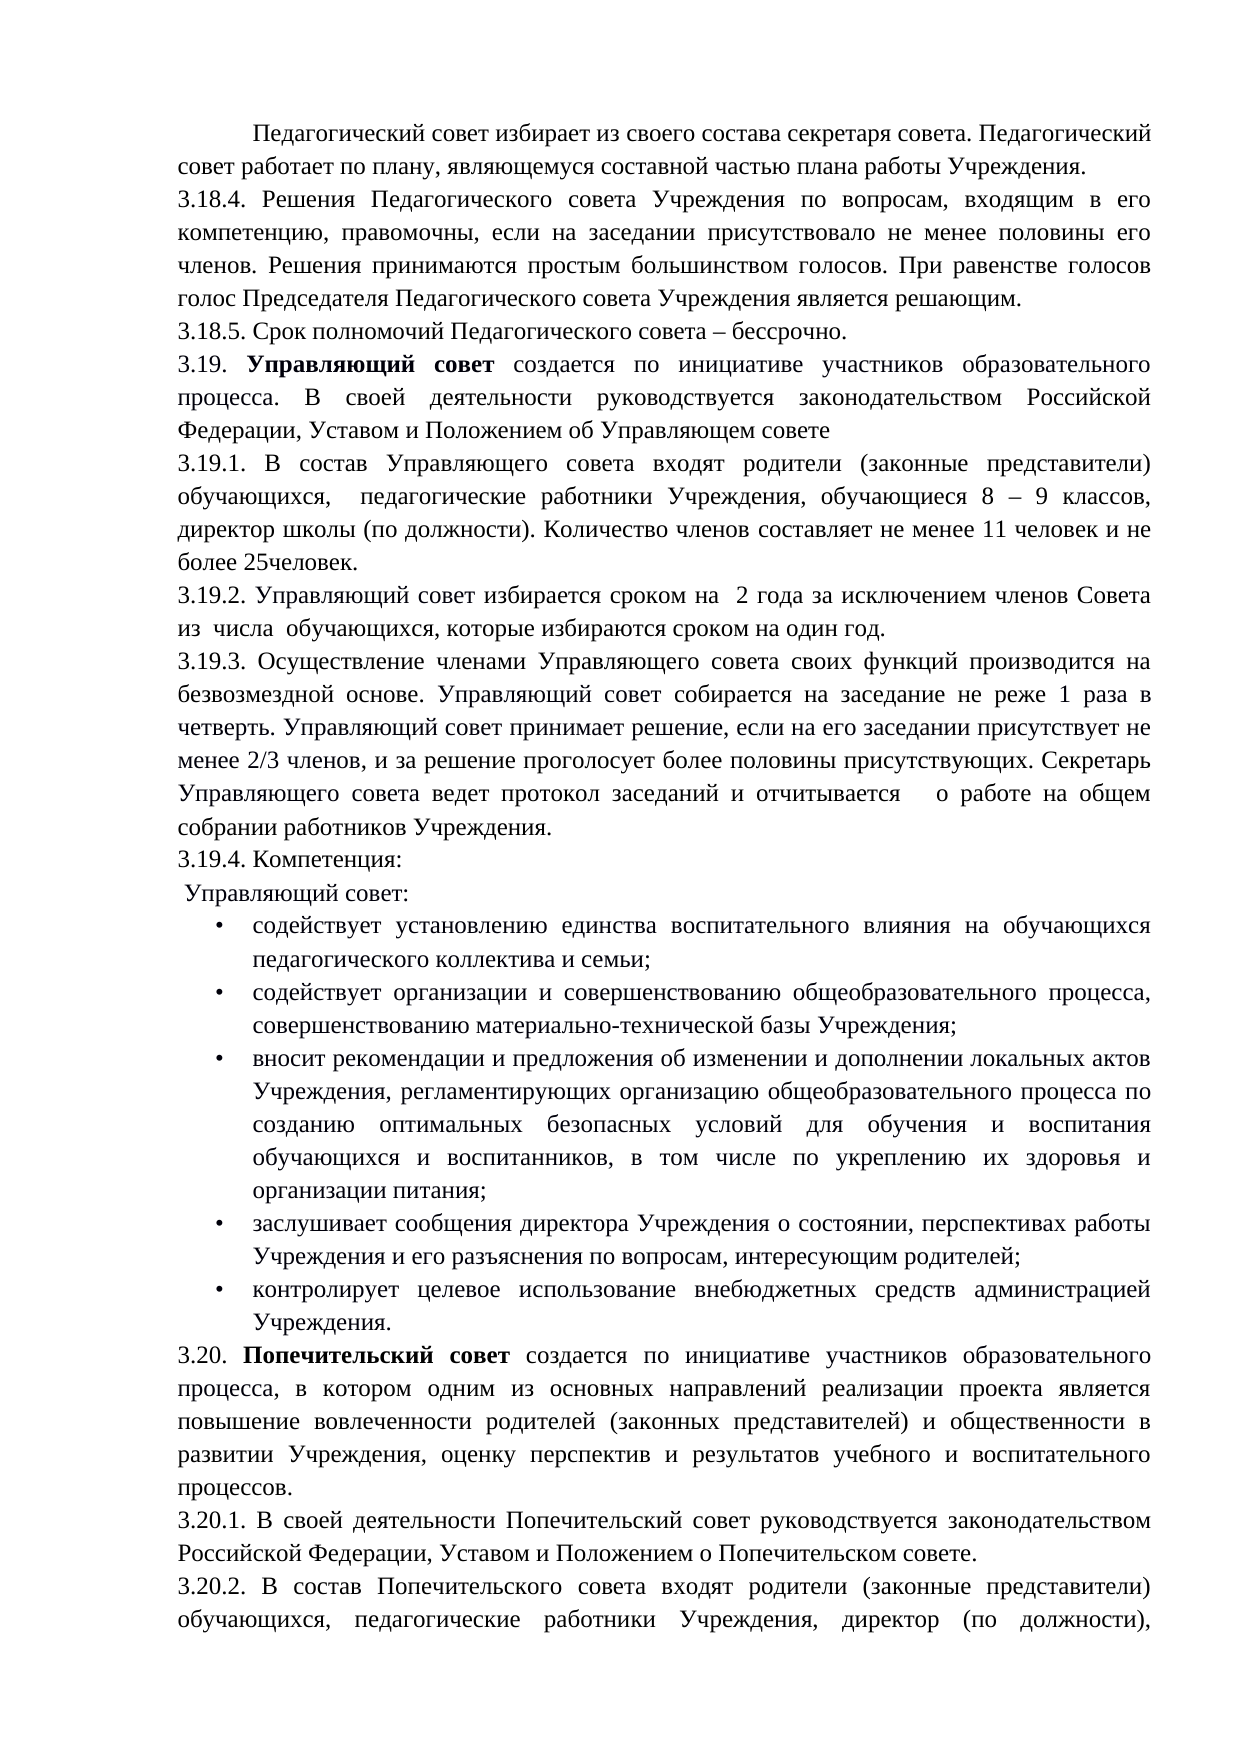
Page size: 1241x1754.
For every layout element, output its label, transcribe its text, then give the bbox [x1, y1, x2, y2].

text 3.19.1. В состав Управляющего совета входят родители (законные представители) обучающихся, педагогические работники Учреждения, обучающиеся 8 – 9 классов, директор школы (по должности). Количество членов составляет не менее 11 человек и не более 25человек. [177, 448, 1152, 576]
list контролирует целевое использование внебюджетных средств администрацией Учреждения. [215, 1274, 1152, 1336]
text 3.20.1. В своей деятельности Попечительский совет руководствуется законодательством Российской Федерации, Уставом и Положением о Попечительском совете. [177, 1505, 1152, 1567]
list содействует организации и совершенствованию общеобразовательного процесса, совершенствованию материально-технической базы Учреждения; [215, 977, 1152, 1038]
text 3.19.2. Управляющий совет избирается сроком на 2 года за исключением членов Совета из числа обучающихся, которые избираются сроком на один год. [177, 580, 1152, 642]
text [177, 1571, 1152, 1633]
list заслушивает сообщения директора Учреждения о состоянии, перспективах работы Учреждения и его разъяснения по вопросам, интересующим родителей; [215, 1208, 1152, 1269]
text ​ Управляющий совет: [177, 878, 1152, 906]
text Педагогический совет избирает из своего состава секретаря совета. Педагогический совет работает по плану, являющемуся составной частью плана работы Учреждения. [177, 118, 1152, 180]
text 3.19.4. Компетенция: [177, 844, 1152, 873]
text 3.19. Управляющий совет создается по инициативе участников образовательного процесса. В своей деятельности руководствуется законодательством Российской Федерации, Уставом и Положением об Управляющем совете [177, 349, 1152, 444]
text 3.18.4. Решения Педагогического совета Учреждения по вопросам, входящим в его компетенцию, правомочны, если на заседании присутствовало не менее половины его членов. Решения принимаются простым большинством голосов. При равенстве голосов голос Председателя Педагогического совета Учреждения является решающим. [177, 184, 1152, 312]
list вносит рекомендации и предложения об изменении и дополнении локальных актов Учреждения, регламентирующих организацию общеобразовательного процесса по созданию оптимальных безопасных условий для обучения и воспитания обучающихся и воспитанников, в том числе по укреплению их здоровья и организации питания; [215, 1043, 1152, 1203]
text 3.18.5. Срок полномочий Педагогического совета – бессрочно. [177, 316, 1152, 345]
text 3.20. Попечительский совет создается по инициативе участников образовательного процесса, в котором одним из основных направлений реализации проекта является повышение вовлеченности родителей (законных представителей) и общественности в развитии Учреждения, оценку перспектив и результатов учебного и воспитательного процессов. [177, 1340, 1152, 1501]
text 3.19.3. Осуществление членами Управляющего совета своих функций производится на безвозмездной основе. Управляющий совет собирается на заседание не реже 1 раза в четверть. Управляющий совет принимает решение, если на его заседании присутствует не менее 2/3 членов, и за решение проголосует более половины присутствующих. Секретарь Управляющего совета ведет протокол заседаний и отчитывается о работе на общем собрании работников Учреждения. [177, 646, 1152, 840]
list содействует установлению единства воспитательного влияния на обучающихся педагогического коллектива и семьи; [215, 911, 1152, 972]
